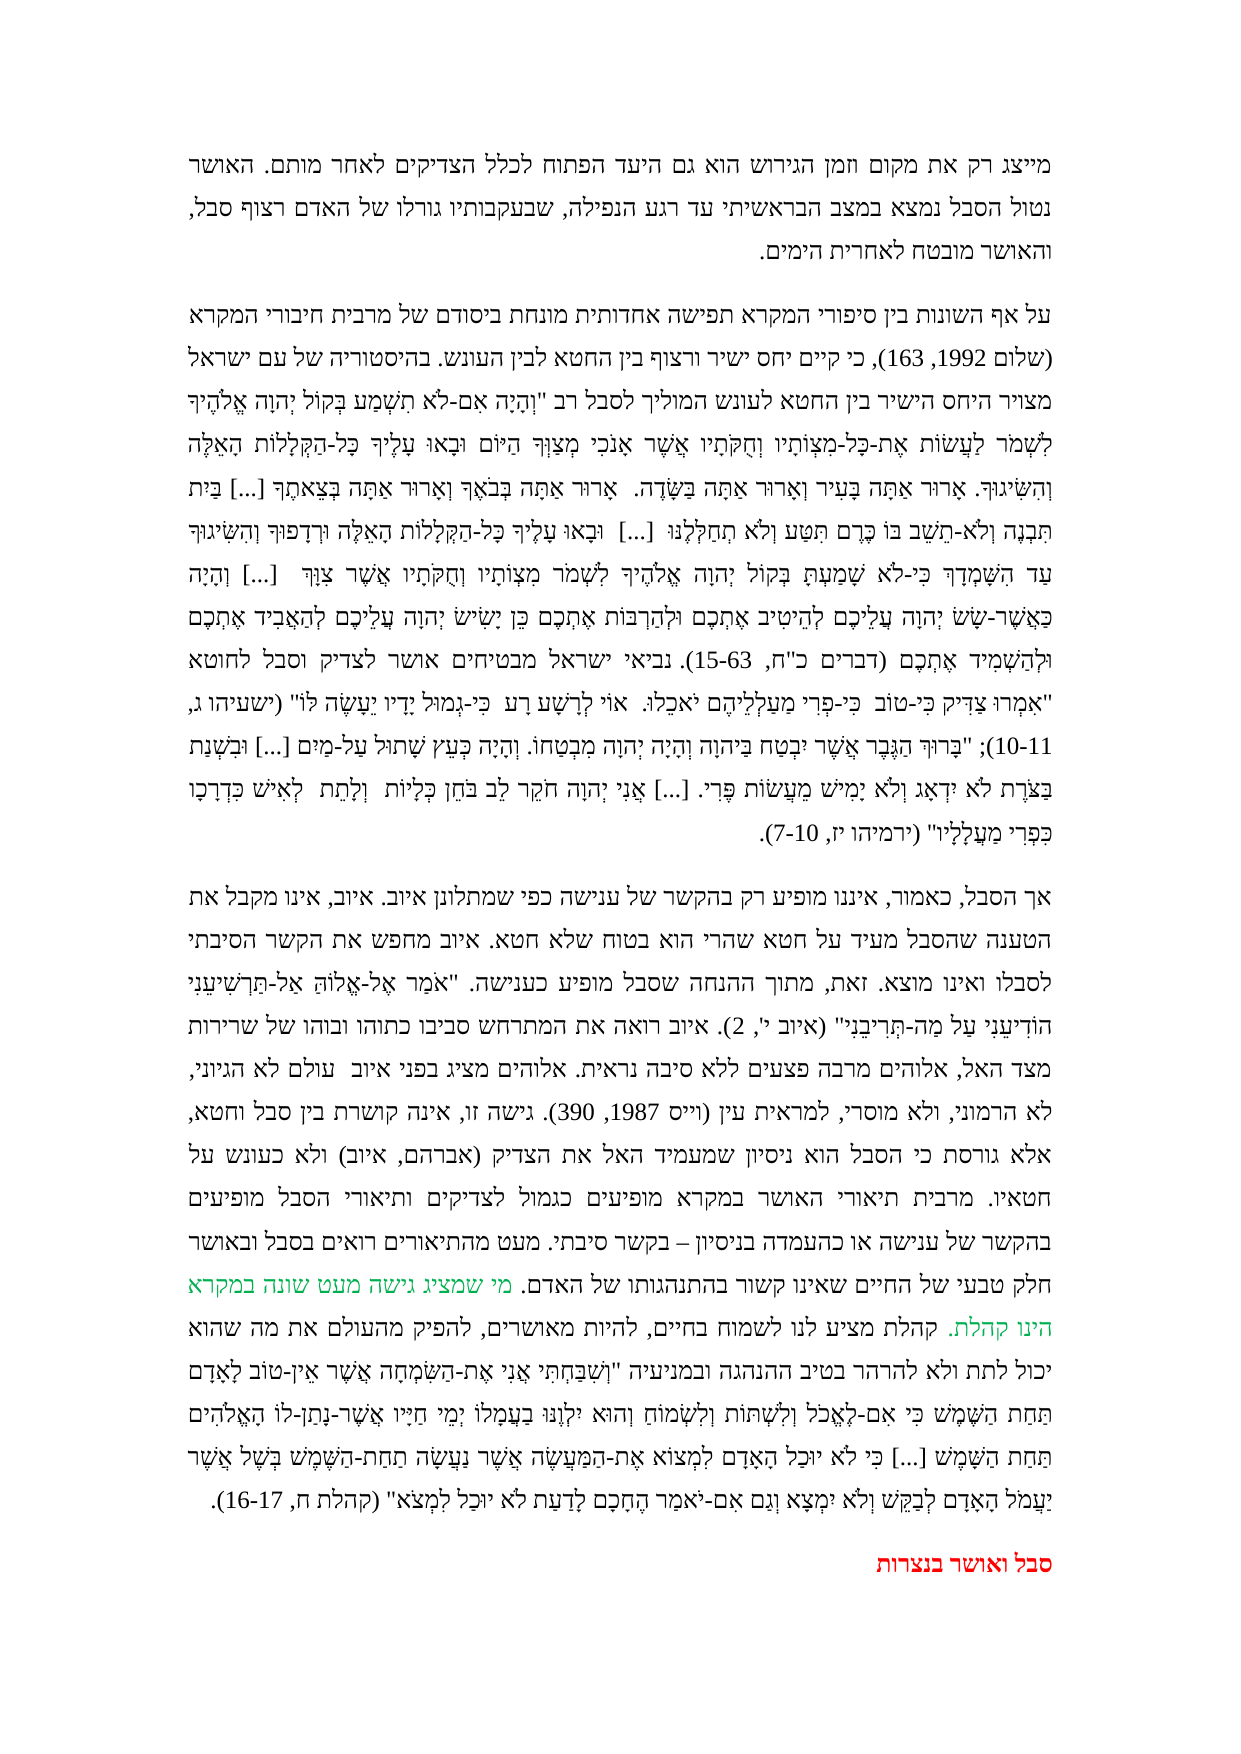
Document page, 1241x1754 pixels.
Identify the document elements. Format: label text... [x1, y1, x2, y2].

text סבל ואושר בנצרות [187, 1549, 1053, 1578]
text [187, 150, 1053, 265]
text אך הסבל, כאמור, איננו מופיע רק בהקשר של ענישה כפי שמתלונן איוב. איוב, אינו מקבל את הטענה שהסבל מעיד על חטא שהרי הוא בטוח שלא חטא. איוב מחפש את הקשר הסיבתי לסבלו ואינו מוצא. זאת, מתוך ההנחה שסבל מופיע כענישה. "אֹמַר אֶל-אֱלוֹהַּ אַל-תַּרְשִׁיעֵנִי הוֹדִיעֵנִי עַל מַה-תְּרִיבֵנִי" (איוב י', 2). איוב רואה את המתרחש סביבו כתוהו ובוהו של שרירות מצד האל, אלוהים מרבה פצעים ללא סיבה נראית. אלוהים מציג בפני איוב עולם לא הגיוני, לא הרמוני, ולא מוסרי, למראית עין (וייס 1987, 390). גישה זו, אינה קושרת בין סבל וחטא, אלא גורסת כי הסבל הוא ניסיון שמעמיד האל את הצדיק (אברהם, איוב) ולא כעונש על חטאיו. מרבית תיאורי האושר במקרא מופיעים כגמול לצדיקים ותיאורי הסבל מופיעים בהקשר של ענישה או כהעמדה בניסיון – בקשר סיבתי. מעט מהתיאורים רואים בסבל ובאושר חלק טבעי של החיים שאינו קשור בהתנהגותו של האדם. מי שמציג גישה מעט שונה במקרא הינו קהלת. קהלת מציע לנו לשמוח בחיים, להיות מאושרים, להפיק מהעולם את מה שהוא יכול לתת ולא להרהר בטיב ההנהגה ובמניעיה "וְשִׁבַּחְתִּי אֲנִי אֶת-הַשִּׂמְחָה אֲשֶׁר אֵין-טוֹב לָאָדָם תַּחַת הַשֶּׁמֶשׁ כִּי אִם-לֶאֱכֹל וְלִשְׁתּוֹת וְלִשְׂמוֹחַ וְהוּא יִלְוֶנּוּ בַעֲמָלוֹ יְמֵי חַיָּיו אֲשֶׁר-נָתַן-לוֹ הָאֱלֹהִים תַּחַת הַשָּׁמֶשׁ [...] כִּי לֹא יוּכַל הָאָדָם לִמְצוֹא אֶת-הַמַּעֲשֶׂה אֲשֶׁר נַעֲשָׂה תַחַת-הַשֶּׁמֶשׁ בְּשֶׁל אֲשֶׁר יַעֲמֹל הָאָדָם לְבַקֵּשׁ וְלֹא יִמְצָא וְגַם אִם-יֹאמַר הֶחָכָם לָדַעַת לֹא יוּכַל לִמְצֹא" (קהלת ח, 16-17). [187, 882, 1053, 1514]
text על אף השונות בין סיפורי המקרא תפישה אחדותית מונחת ביסודם של מרבית חיבורי המקרא (שלום 1992, 163), כי קיים יחס ישיר ורצוף בין החטא לבין העונש. בהיסטוריה של עם ישראל מצויר היחס הישיר בין החטא לעונש המוליך לסבל רב "וְהָיָה אִם-לֹא תִשְׁמַע בְּקוֹל יְהוָה אֱלֹהֶיךָ לִשְׁמֹר לַעֲשׂוֹת אֶת-כָּל-מִצְו‍ֹתָיו וְחֻקֹּתָיו אֲשֶׁר אָנֹכִי מְצַוְּךָ הַיּוֹם וּבָאוּ עָלֶיךָ כָּל-הַקְּלָלוֹת הָאֵלֶּה וְהִשִּׂיגוּךָ. אָרוּר אַתָּה בָּעִיר וְאָרוּר אַתָּה בַּשָּׂדֶה. אָרוּר אַתָּה בְּבֹאֶךָ וְאָרוּר אַתָּה בְּצֵאתֶךָ [...] בַּיִת תִּבְנֶה וְלֹא-תֵשֵׁב בּוֹ כֶּרֶם תִּטַּע וְלֹא תְחַלְּלֶנּוּ [...] וּבָאוּ עָלֶיךָ כָּל-הַקְּלָלוֹת הָאֵלֶּה וּרְדָפוּךָ וְהִשִּׂיגוּךָ עַד הִשָּׁמְדָךְ כִּי-לֹא שָׁמַעְתָּ בְּקוֹל יְהוָה אֱלֹהֶיךָ לִשְׁמֹר מִצְו‍ֹתָיו וְחֻקֹּתָיו אֲשֶׁר צִוָּךְ [...] וְהָיָה כַּאֲשֶׁר-שָׂשׂ יְהוָה עֲלֵיכֶם לְהֵיטִיב אֶתְכֶם וּלְהַרְבּוֹת אֶתְכֶם כֵּן יָשִׂישׂ יְהוָה עֲלֵיכֶם לְהַאֲבִיד אֶתְכֶם וּלְהַשְׁמִיד אֶתְכֶם (דברים כ"ח, 15-63). נביאי ישראל מבטיחים אושר לצדיק וסבל לחוטא "אִמְרוּ צַדִּיק כִּי-טוֹב כִּי-פְרִי מַעַלְלֵיהֶם יֹאכֵלוּ. אוֹי לְרָשָׁע רָע כִּי-גְמוּל יָדָיו יֵעָשֶׂה לּוֹ" (ישעיהו ג, 10-11); "בָּרוּךְ הַגֶּבֶר אֲשֶׁר יִבְטַח בַּיהוָה וְהָיָה יְהוָה מִבְטַחוֹ. וְהָיָה כְּעֵץ שָׁתוּל עַל-מַיִם [...] וּבִשְׁנַת בַּצֹּרֶת לֹא יִדְאָג וְלֹא יָמִישׁ מֵעֲשׂוֹת פֶּרִי. [...] אֲנִי יְהוָה חֹקֵר לֵב בֹּחֵן כְּלָיוֹת וְלָתֵת לְאִישׁ כִּדְרָכָו כִּפְרִי מַעֲלָלָיו" (ירמיהו יז, 7-10). [187, 300, 1053, 846]
